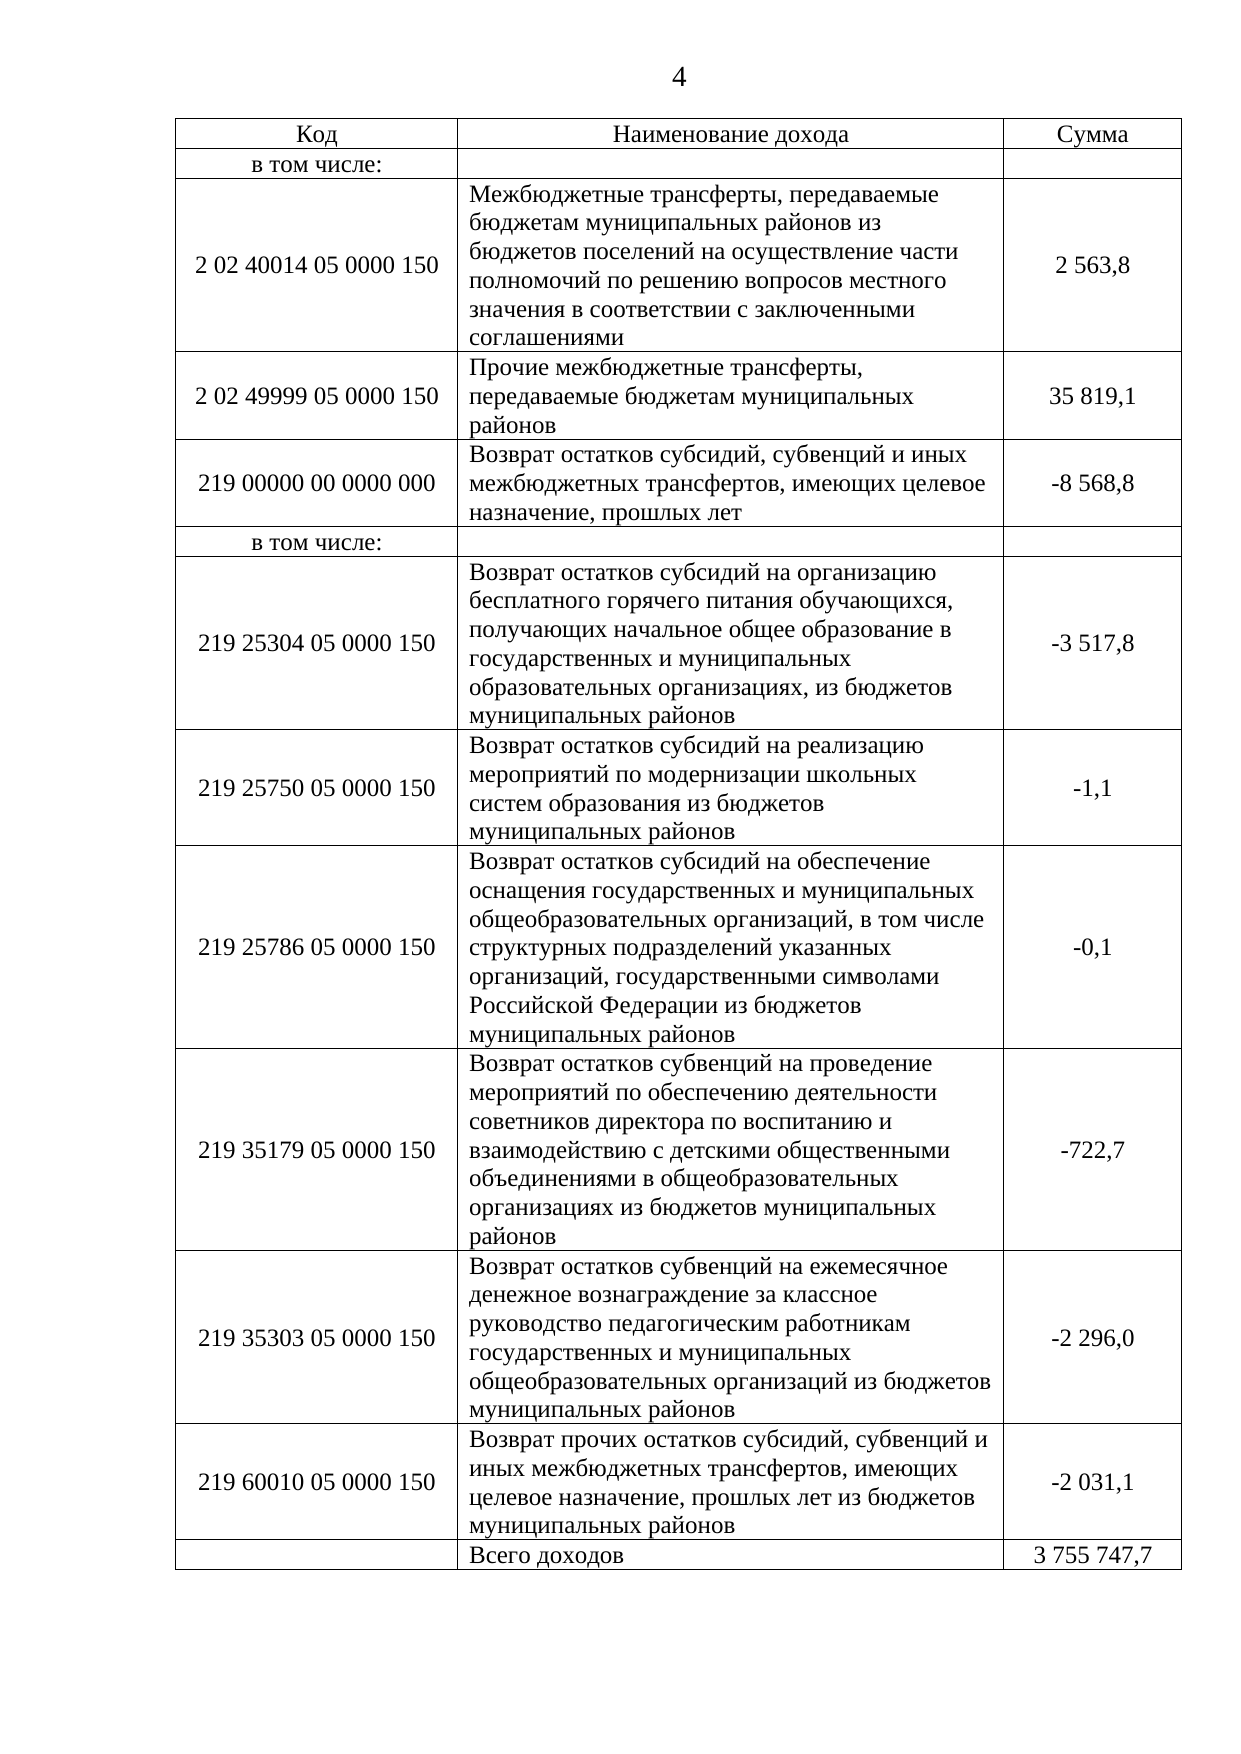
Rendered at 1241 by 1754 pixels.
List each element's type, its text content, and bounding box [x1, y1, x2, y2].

table_cell 219 25304 05 0000 150 [176, 557, 457, 729]
table_cell Прочие межбюджетные трансферты, передаваемые бюджетам муниципальных районов [458, 352, 1003, 438]
table_cell -0,1 [1004, 846, 1181, 1047]
table_cell Возврат остатков субсидий, субвенций и иных межбюджетных трансфертов, имеющих целевое назначение, прошлых лет [458, 440, 1003, 526]
table_cell -2 296,0 [1004, 1251, 1181, 1423]
table_cell 219 35303 05 0000 150 [176, 1251, 457, 1423]
table_cell 219 60010 05 0000 150 [176, 1424, 457, 1539]
table_cell 219 25750 05 0000 150 [176, 730, 457, 845]
table_cell -2 031,1 [1004, 1424, 1181, 1539]
table_cell Возврат остатков субвенций на ежемесячное денежное вознаграждение за классное руководство педагогическим работникам государственных и муниципальных общеобразовательных организаций из бюджетов муниципальных районов [458, 1251, 1003, 1423]
table_cell -722,7 [1004, 1049, 1181, 1250]
table_cell в том числе: [176, 149, 457, 178]
table_cell 2 02 40014 05 0000 150 [176, 179, 457, 351]
table_cell -3 517,8 [1004, 557, 1181, 729]
table_cell Возврат прочих остатков субсидий, субвенций и иных межбюджетных трансфертов, имеющих целевое назначение, прошлых лет из бюджетов муниципальных районов [458, 1424, 1003, 1539]
table_cell Всего доходов [458, 1540, 1003, 1569]
table_cell 3 755 747,7 [1004, 1540, 1181, 1569]
table_cell -1,1 [1004, 730, 1181, 845]
table_cell 219 25786 05 0000 150 [176, 846, 457, 1047]
table_cell [458, 527, 1003, 556]
table_cell 2 02 49999 05 0000 150 [176, 352, 457, 438]
table_cell [1004, 149, 1181, 178]
table_cell -8 568,8 [1004, 440, 1181, 526]
table_cell 35 819,1 [1004, 352, 1181, 438]
table_header Код [176, 119, 457, 148]
table_cell 219 00000 00 0000 000 [176, 440, 457, 526]
table_cell в том числе: [176, 527, 457, 556]
table_cell Возврат остатков субсидий на обеспечение оснащения государственных и муниципальных общеобразовательных организаций, в том числе структурных подразделений указанных организаций, государственными символами Российской Федерации из бюджетов муниципальных районов [458, 846, 1003, 1047]
table_cell 2 563,8 [1004, 179, 1181, 351]
table_cell Возврат остатков субвенций на проведение мероприятий по обеспечению деятельности советников директора по воспитанию и взаимодействию с детскими общественными объединениями в общеобразовательных организациях из бюджетов муниципальных районов [458, 1049, 1003, 1250]
table_cell [458, 149, 1003, 178]
table_cell [176, 1540, 457, 1569]
table_cell 219 35179 05 0000 150 [176, 1049, 457, 1250]
table_cell [1004, 527, 1181, 556]
table_cell Возврат остатков субсидий на организацию бесплатного горячего питания обучающихся, получающих начальное общее образование в государственных и муниципальных образовательных организациях, из бюджетов муниципальных районов [458, 557, 1003, 729]
table_header Сумма [1004, 119, 1181, 148]
table_cell Межбюджетные трансферты, передаваемые бюджетам муниципальных районов из бюджетов поселений на осуществление части полномочий по решению вопросов местного значения в соответствии с заключенными соглашениями [458, 179, 1003, 351]
table_cell Возврат остатков субсидий на реализацию мероприятий по модернизации школьных систем образования из бюджетов муниципальных районов [458, 730, 1003, 845]
table_header Наименование дохода [458, 119, 1003, 148]
